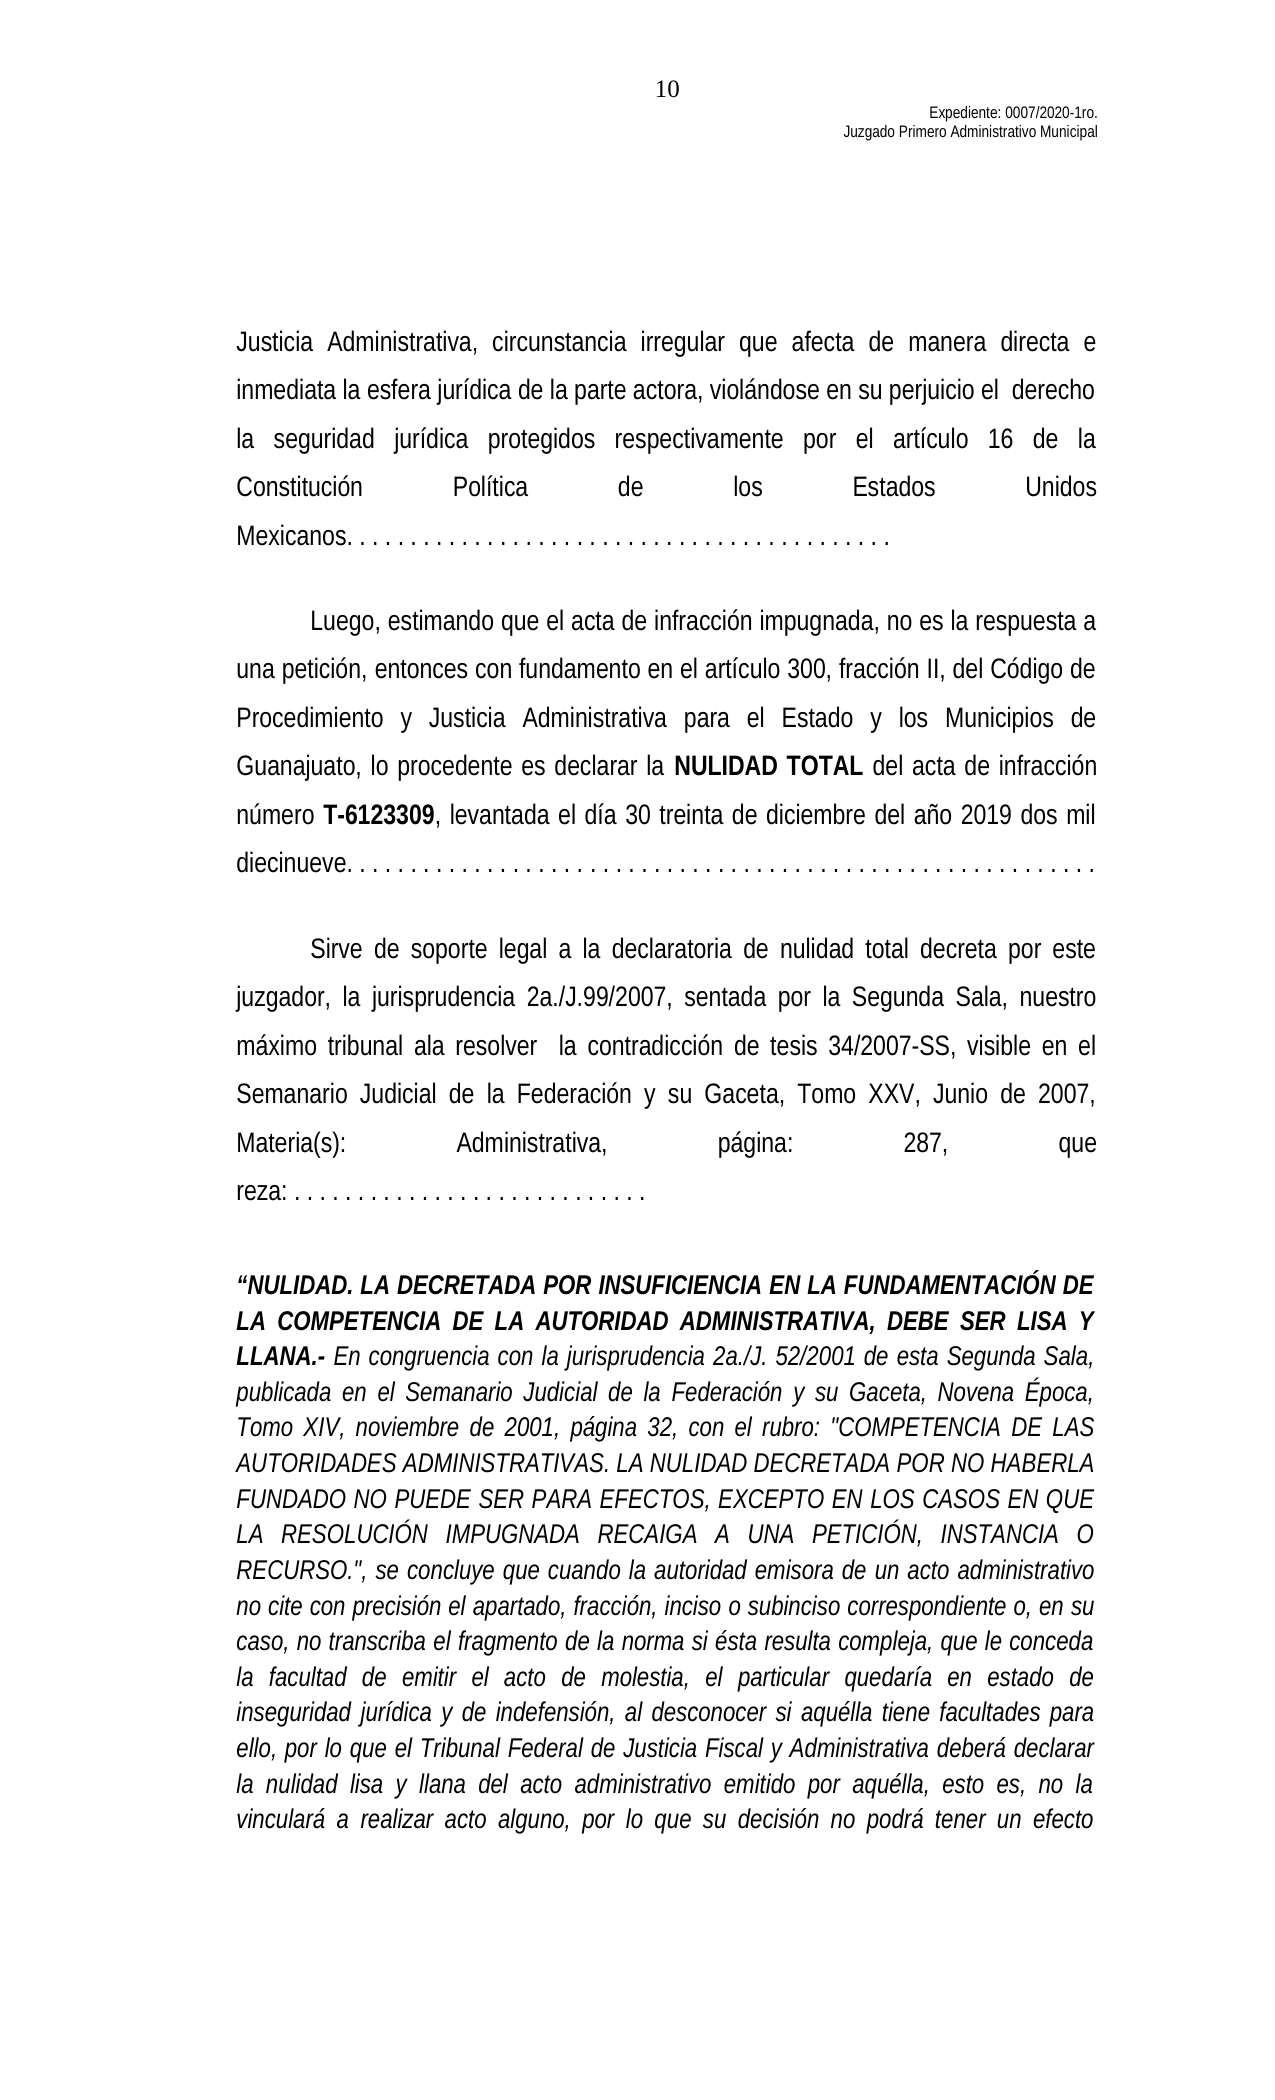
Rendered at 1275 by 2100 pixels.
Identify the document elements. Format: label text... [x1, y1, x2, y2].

text Sirve de soporte legal a la declaratoria de nulidad total decreta por este juzgador, la jurisprudencia 2a./J.99/2007, sentada por la Segunda Sala, nuestro máximo tribunal ala resolver la contradicción de tesis 34/2007-SS, visible en el Semanario Judicial de la Federación y su Gaceta, Tomo XXV, Junio de 2007, Materia(s): Administrativa, página: 287, que reza: . . . . . . . . . . . . . . . . . . . . . . . . . . . . [236, 932, 1098, 1206]
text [236, 1269, 1098, 1834]
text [236, 325, 1098, 551]
text Luego, estimando que el acta de infracción impugnada, no es la respuesta a una petición, entonces con fundamento en el artículo 300, fracción II, del Código de Procedimiento y Justicia Administrativa para el Estado y los Municipios de Guanajuato, lo procedente es declarar la NULIDAD TOTAL del acta de infracción número T-6123309, levantada el día 30 treinta de diciembre del año 2019 dos mil diecinueve. . . . . . . . . . . . . . . . . . . . . . . . . . . . . . . . . . . . . . . . . . . . . . . . . . . . . . . . . . . [236, 604, 1098, 879]
